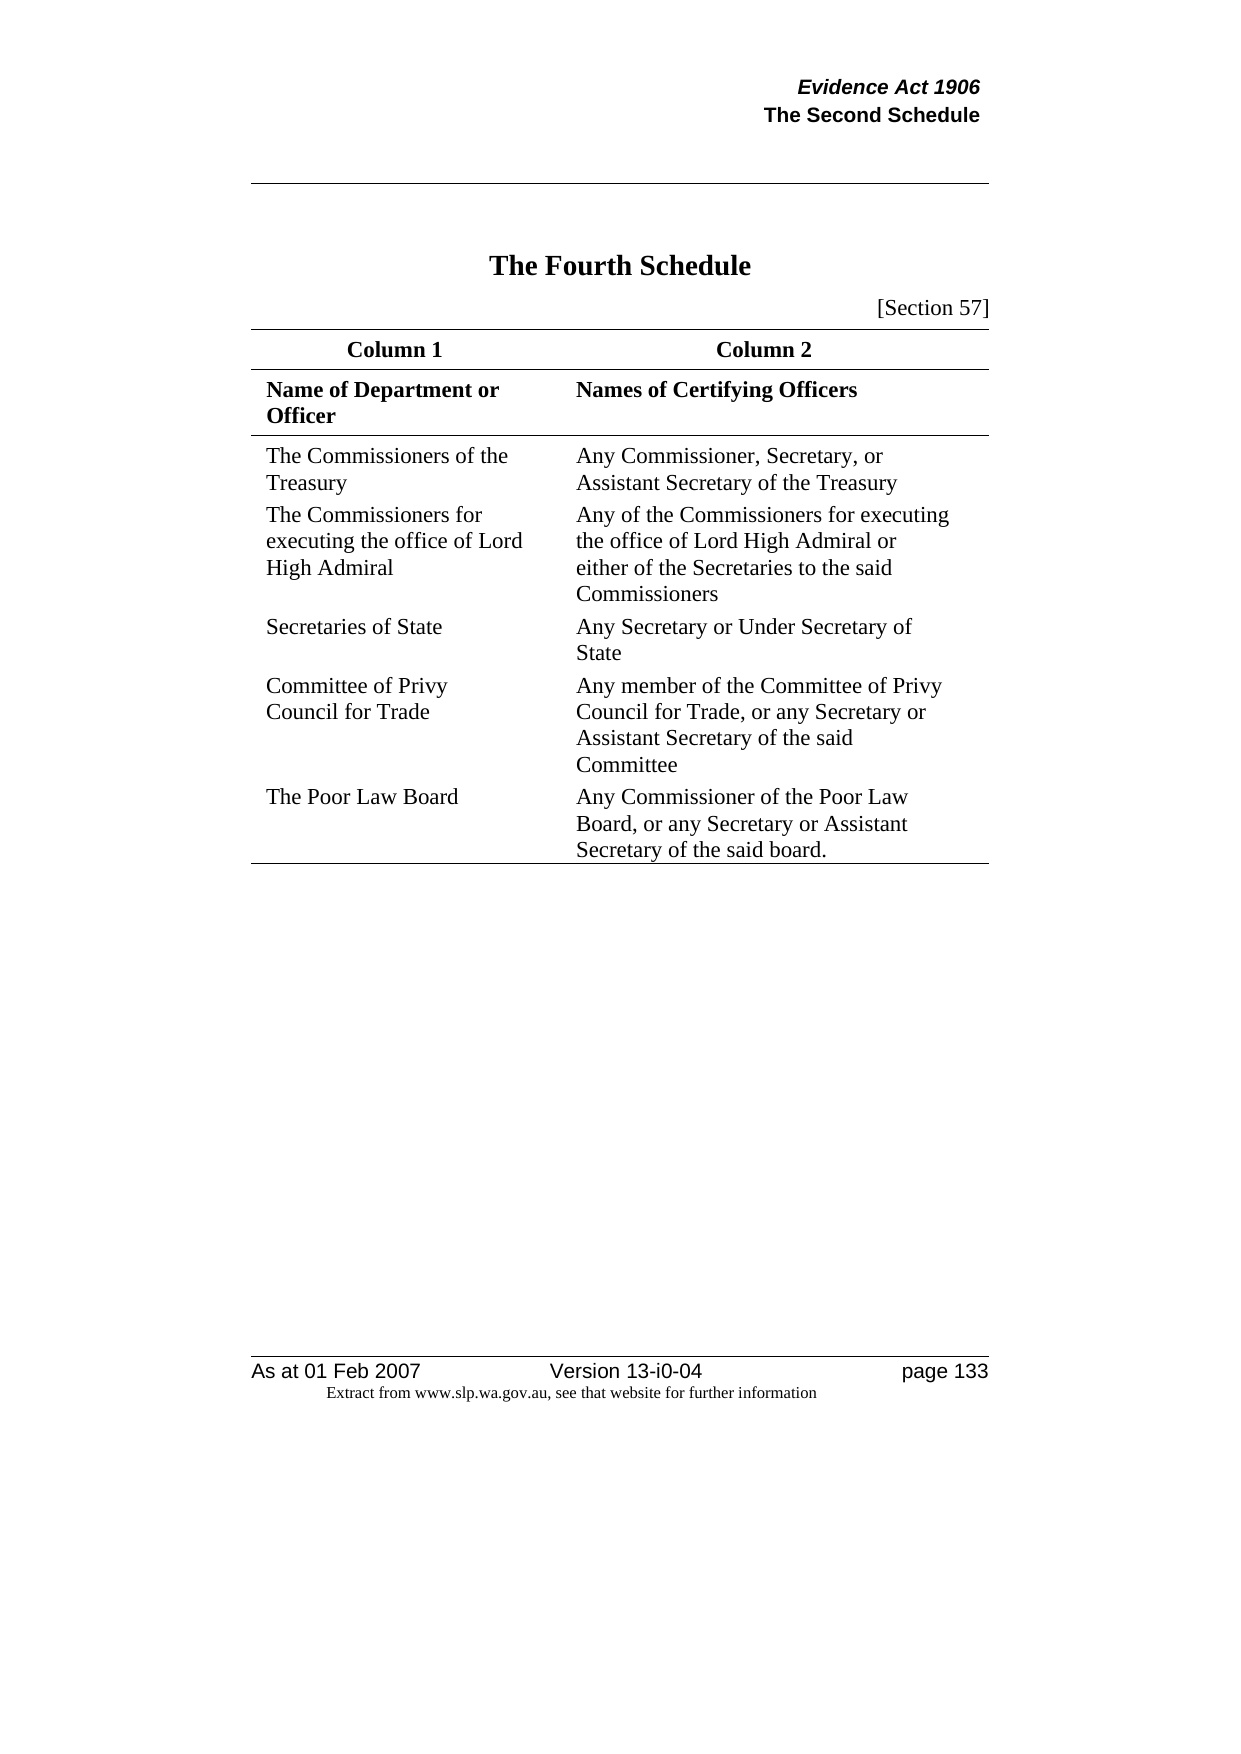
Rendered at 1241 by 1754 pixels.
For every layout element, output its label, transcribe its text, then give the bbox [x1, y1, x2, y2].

table_cell Name of Department or Officer [251, 370, 561, 435]
table_cell The Poor Law Board [251, 777, 561, 862]
table_cell Any Secretary or Under Secretary of State [561, 607, 989, 666]
text [Section 57] [251, 294, 989, 320]
table_cell Names of Certifying Officers [561, 370, 989, 435]
table_cell Any of the Commissioners for executing the office of Lord High Admiral or either of the Secretaries to the said Commissioners [561, 495, 989, 607]
table_cell Secretaries of State [251, 607, 561, 666]
table_cell Any Commissioner, Secretary, or Assistant Secretary of the Treasury [561, 436, 989, 495]
table_cell The Commissioners for executing the office of Lord High Admiral [251, 495, 561, 607]
table_cell Committee of Privy Council for Trade [251, 666, 561, 777]
table_cell Any Commissioner of the Poor Law Board, or any Secretary or Assistant Secretary of the said board. [561, 777, 989, 862]
table_header Column 1 [251, 330, 561, 369]
table_header Column 2 [561, 330, 989, 369]
table_cell The Commissioners of the Treasury [251, 436, 561, 495]
subtitle The Fourth Schedule [251, 248, 989, 282]
table_cell Any member of the Committee of Privy Council for Trade, or any Secretary or Assistant Secretary of the said Committee [561, 666, 989, 777]
